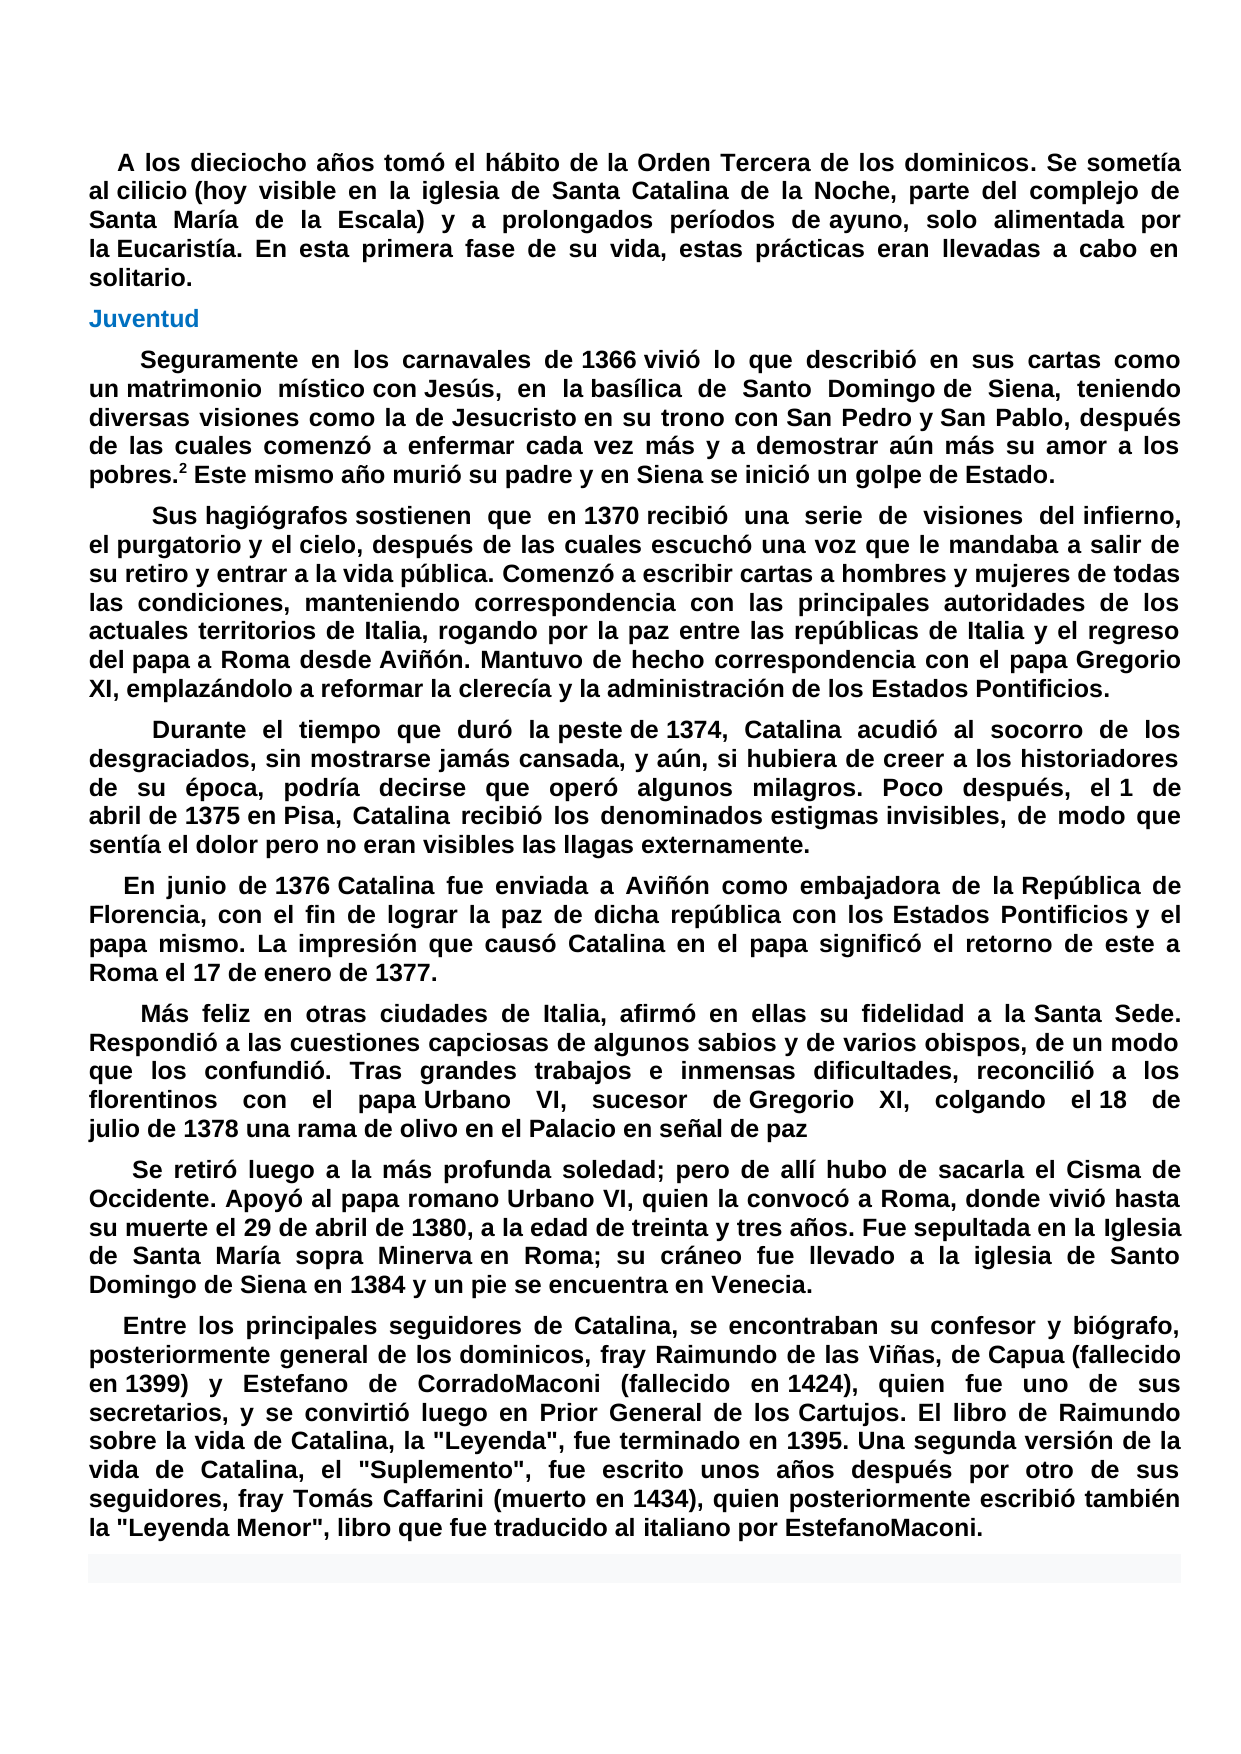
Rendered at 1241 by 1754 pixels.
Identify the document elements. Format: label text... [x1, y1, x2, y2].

text Se retiró luego a la más profunda soledad; pero de allí hubo de sacarla el Cisma de Occidente. Apoyó al papa romano Urbano VI, quien la convocó a Roma, donde vivió hasta su muerte el 29 de abril de 1380, a la edad de treinta y tres años. Fue sepultada en la Iglesia de Santa María sopra Minerva en Roma; su cráneo fue llevado a la iglesia de Santo Domingo de Siena en 1384 y un pie se encuentra en Venecia. [88, 1155, 1181, 1299]
text En junio de 1376 Catalina fue enviada a Aviñón como embajadora de la República de Florencia, con el fin de lograr la paz de dicha república con los Estados Pontificios y el papa mismo.​ La impresión que causó Catalina en el papa significó el retorno de este a Roma el 17 de enero de 1377. [88, 871, 1181, 986]
text Entre los principales seguidores de Catalina, se encontraban su confesor y biógrafo, posteriormente general de los dominicos, fray Raimundo de las Viñas, de Capua (fallecido en 1399) y Estefano de CorradoMaconi (fallecido en 1424), quien fue uno de sus secretarios, y se convirtió luego en Prior General de los Cartujos. El libro de Raimundo sobre la vida de Catalina, la "Leyenda", fue terminado en 1395. Una segunda versión de la vida de Catalina, el "Suplemento", fue escrito unos años después por otro de sus seguidores, fray Tomás Caffarini (muerto en 1434), quien posteriormente escribió también la "Leyenda Menor", libro que fue traducido al italiano por EstefanoMaconi. [88, 1311, 1181, 1541]
text A los dieciocho años tomó el hábito de la Orden Tercera de los dominicos. Se sometía al cilicio (hoy visible en la iglesia de Santa Catalina de la Noche, parte del complejo de Santa María de la Escala) y a prolongados períodos de ayuno, solo alimentada por la Eucaristía. En esta primera fase de su vida, estas prácticas eran llevadas a cabo en solitario. [88, 148, 1181, 291]
text Sus hagiógrafos sostienen que en 1370 recibió una serie de visiones del infierno, el purgatorio y el cielo, después de las cuales escuchó una voz que le mandaba a salir de su retiro y entrar a la vida pública.​ Comenzó a escribir cartas a hombres y mujeres de todas las condiciones, manteniendo correspondencia con las principales autoridades de los actuales territorios de Italia, rogando por la paz entre las repúblicas de Italia y el regreso del papa a Roma desde Aviñón. Mantuvo de hecho correspondencia con el papa Gregorio XI, emplazándolo a reformar la clerecía y la administración de los Estados Pontificios. [88, 501, 1181, 703]
text Juventud [88, 304, 1181, 333]
text Más feliz en otras ciudades de Italia, afirmó en ellas su fidelidad a la Santa Sede. Respondió a las cuestiones capciosas de algunos sabios y de varios obispos, de un modo que los confundió. Tras grandes trabajos e inmensas dificultades, reconcilió a los florentinos con el papa Urbano VI, sucesor de Gregorio XI, colgando el 18 de julio de 1378 una rama de olivo en el Palacio en señal de paz​ [88, 999, 1181, 1143]
text Seguramente en los carnavales de 1366 vivió lo que describió en sus cartas como un matrimonio místico con Jesús, en la basílica de Santo Domingo de Siena, teniendo diversas visiones como la de Jesucristo en su trono con San Pedro y San Pablo, después de las cuales comenzó a enfermar cada vez más y a demostrar aún más su amor a los pobres.2​ Este mismo año murió su padre y en Siena se inició un golpe de Estado. [88, 345, 1181, 489]
text Durante el tiempo que duró la peste de 1374, Catalina acudió al socorro de los desgraciados, sin mostrarse jamás cansada, y aún, si hubiera de creer a los historiadores de su época, podría decirse que operó algunos milagros. Poco después, el 1 de abril de 1375 en Pisa, Catalina recibió los denominados estigmas invisibles, de modo que sentía el dolor pero no eran visibles las llagas externamente. ​ [88, 715, 1181, 859]
